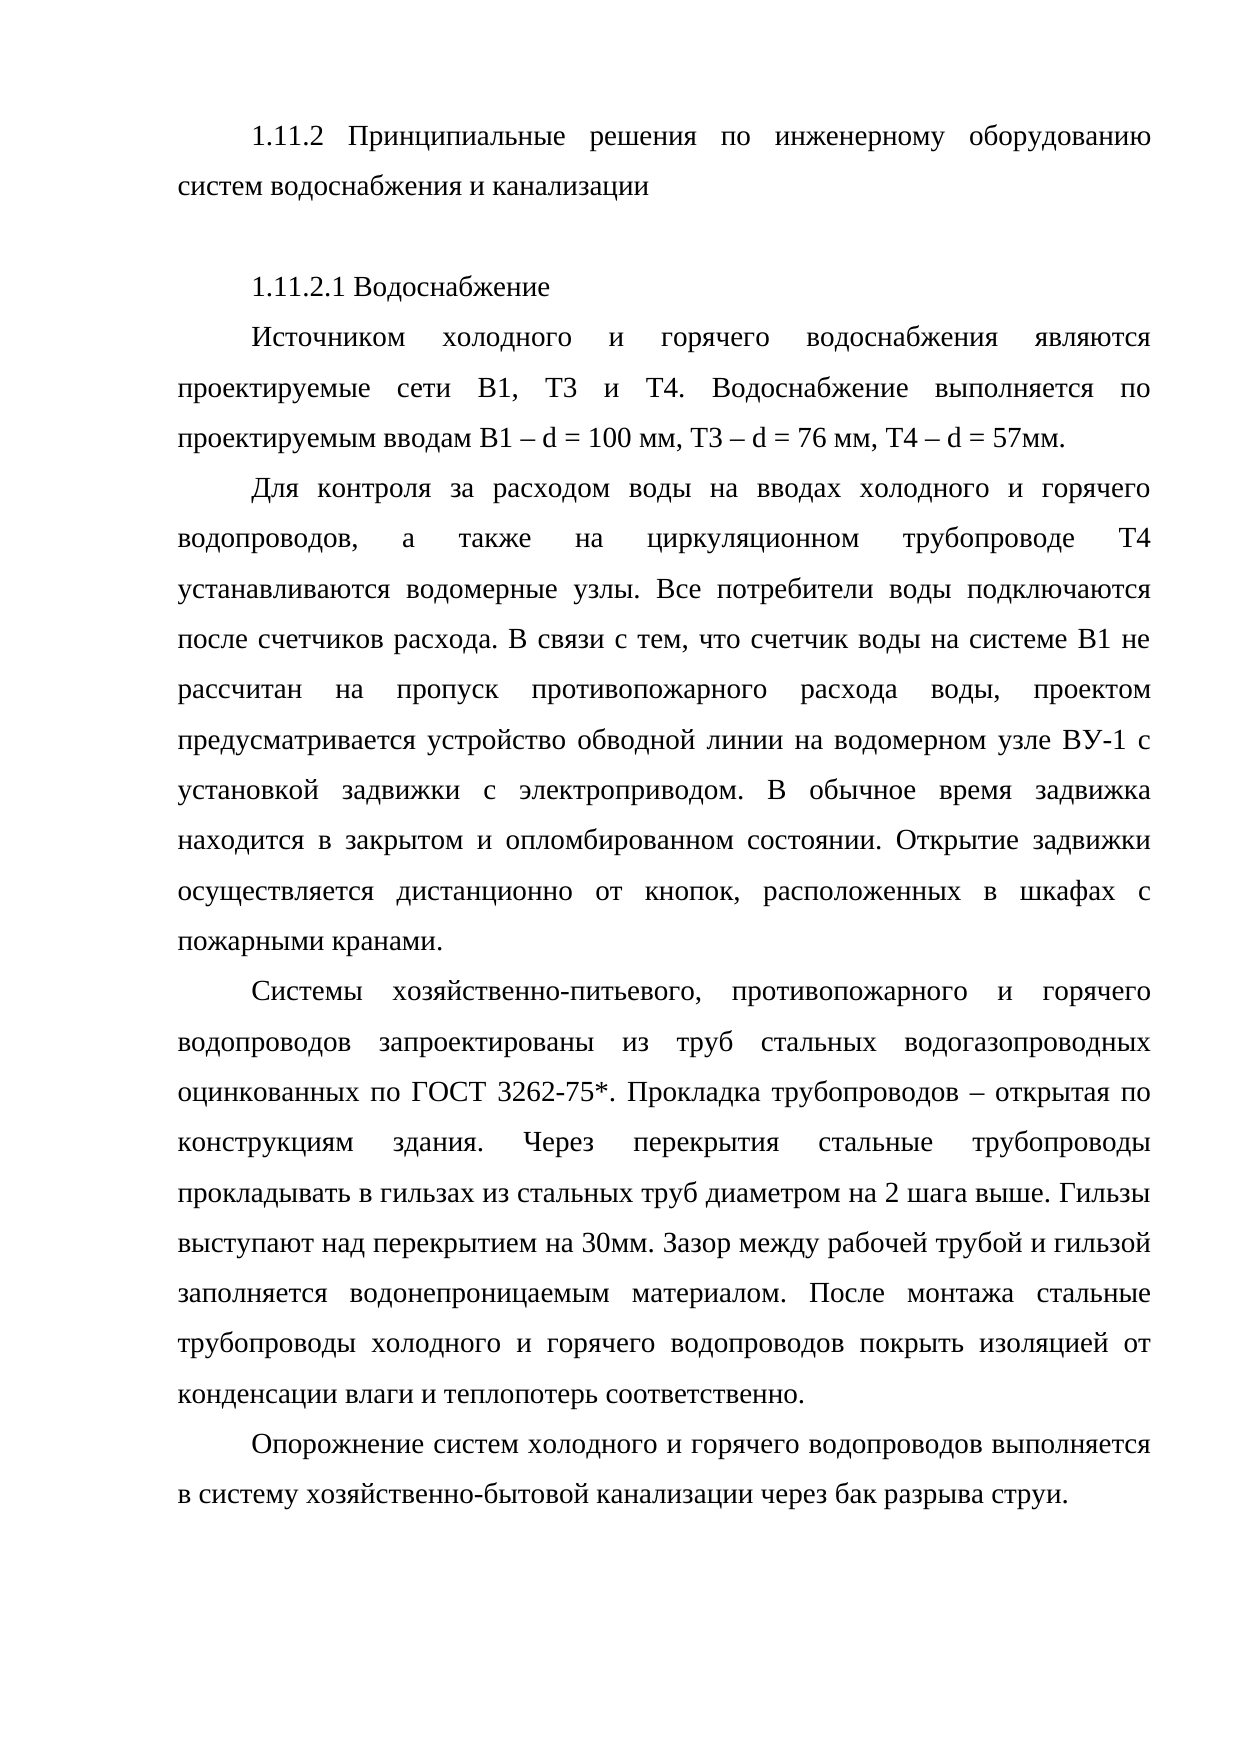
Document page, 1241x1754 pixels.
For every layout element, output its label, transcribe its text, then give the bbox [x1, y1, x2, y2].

text Для контроля за расходом воды на вводах холодного и горячего водопроводов, а также на циркуляционном трубопроводе Т4 устанавливаются водомерные узлы. Все потребители воды подключаются после счетчиков расхода. В связи с тем, что счетчик воды на системе В1 не рассчитан на пропуск противопожарного расхода воды, проектом предусматривается устройство обводной линии на водомерном узле ВУ-1 с установкой задвижки с электроприводом. В обычное время задвижка находится в закрытом и опломбированном состоянии. Открытие задвижки осуществляется дистанционно от кнопок, расположенных в шкафах с пожарными кранами. [177, 470, 1152, 957]
text 1.11.2.1 Водоснабжение [177, 269, 1152, 303]
text Источником холодного и горячего водоснабжения являются проектируемые сети В1, Т3 и Т4. Водоснабжение выполняется по проектируемым вводам В1 – d = 100 мм, Т3 – d = 76 мм, Т4 – d = 57мм. [177, 319, 1152, 453]
text 1.11.2 Принципиальные решения по инженерному оборудованию систем водоснабжения и канализации [177, 118, 1152, 202]
text Опорожнение систем холодного и горячего водопроводов выполняется в систему хозяйственно-бытовой канализации через бак разрыва струи. [177, 1426, 1152, 1510]
text Системы хозяйственно-питьевого, противопожарного и горячего водопроводов запроектированы из труб стальных водогазопроводных оцинкованных по ГОСТ 3262-75*. Прокладка трубопроводов – открытая по конструкциям здания. Через перекрытия стальные трубопроводы прокладывать в гильзах из стальных труб диаметром на 2 шага выше. Гильзы выступают над перекрытием на 30мм. Зазор между рабочей трубой и гильзой заполняется водонепроницаемым материалом. После монтажа стальные трубопроводы холодного и горячего водопроводов покрыть изоляцией от конденсации влаги и теплопотерь соответственно. [177, 973, 1152, 1409]
